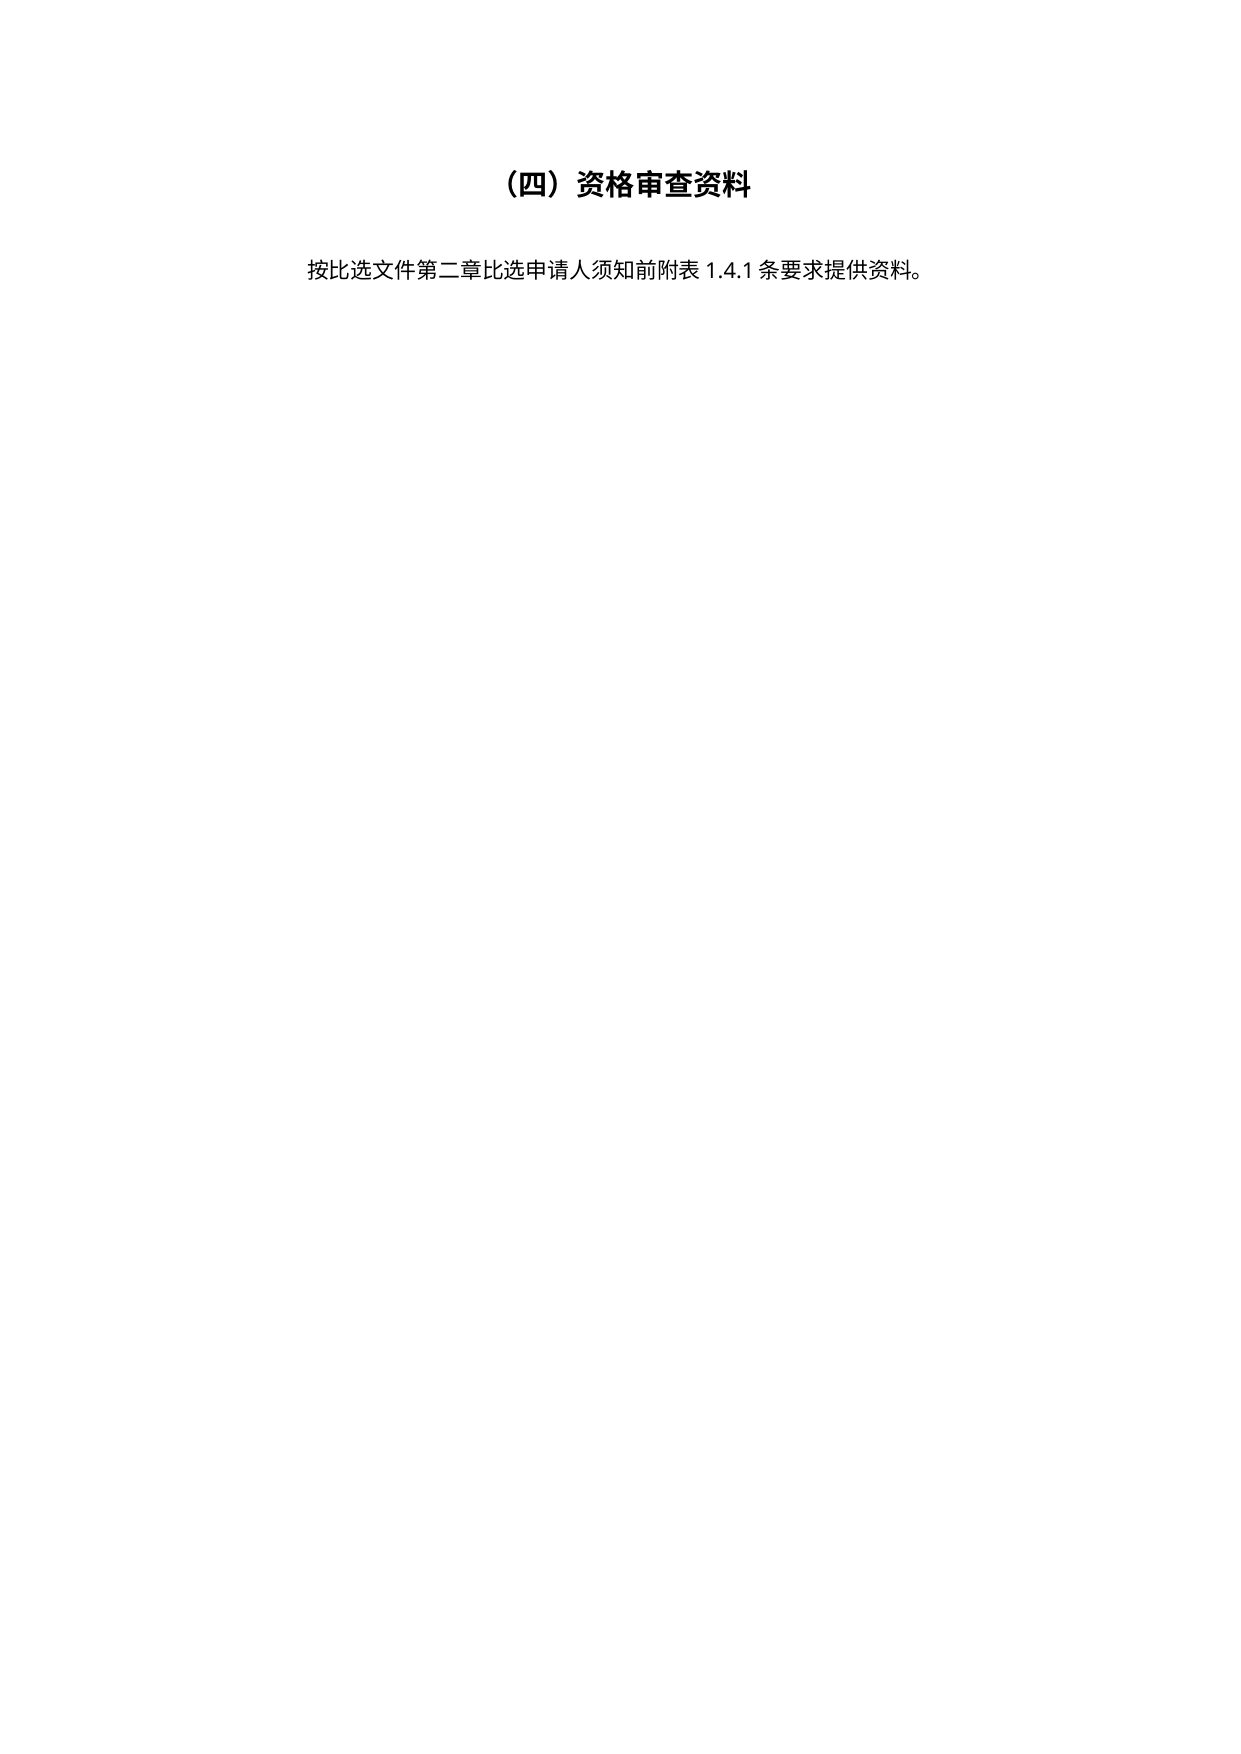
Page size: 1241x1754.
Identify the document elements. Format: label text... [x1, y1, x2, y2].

text 按比选文件第二章比选申请人须知前附表1.4.1条要求提供资料。（五）其他资料 [187, 252, 1053, 285]
text （四）资格审查资料 [187, 162, 1053, 204]
